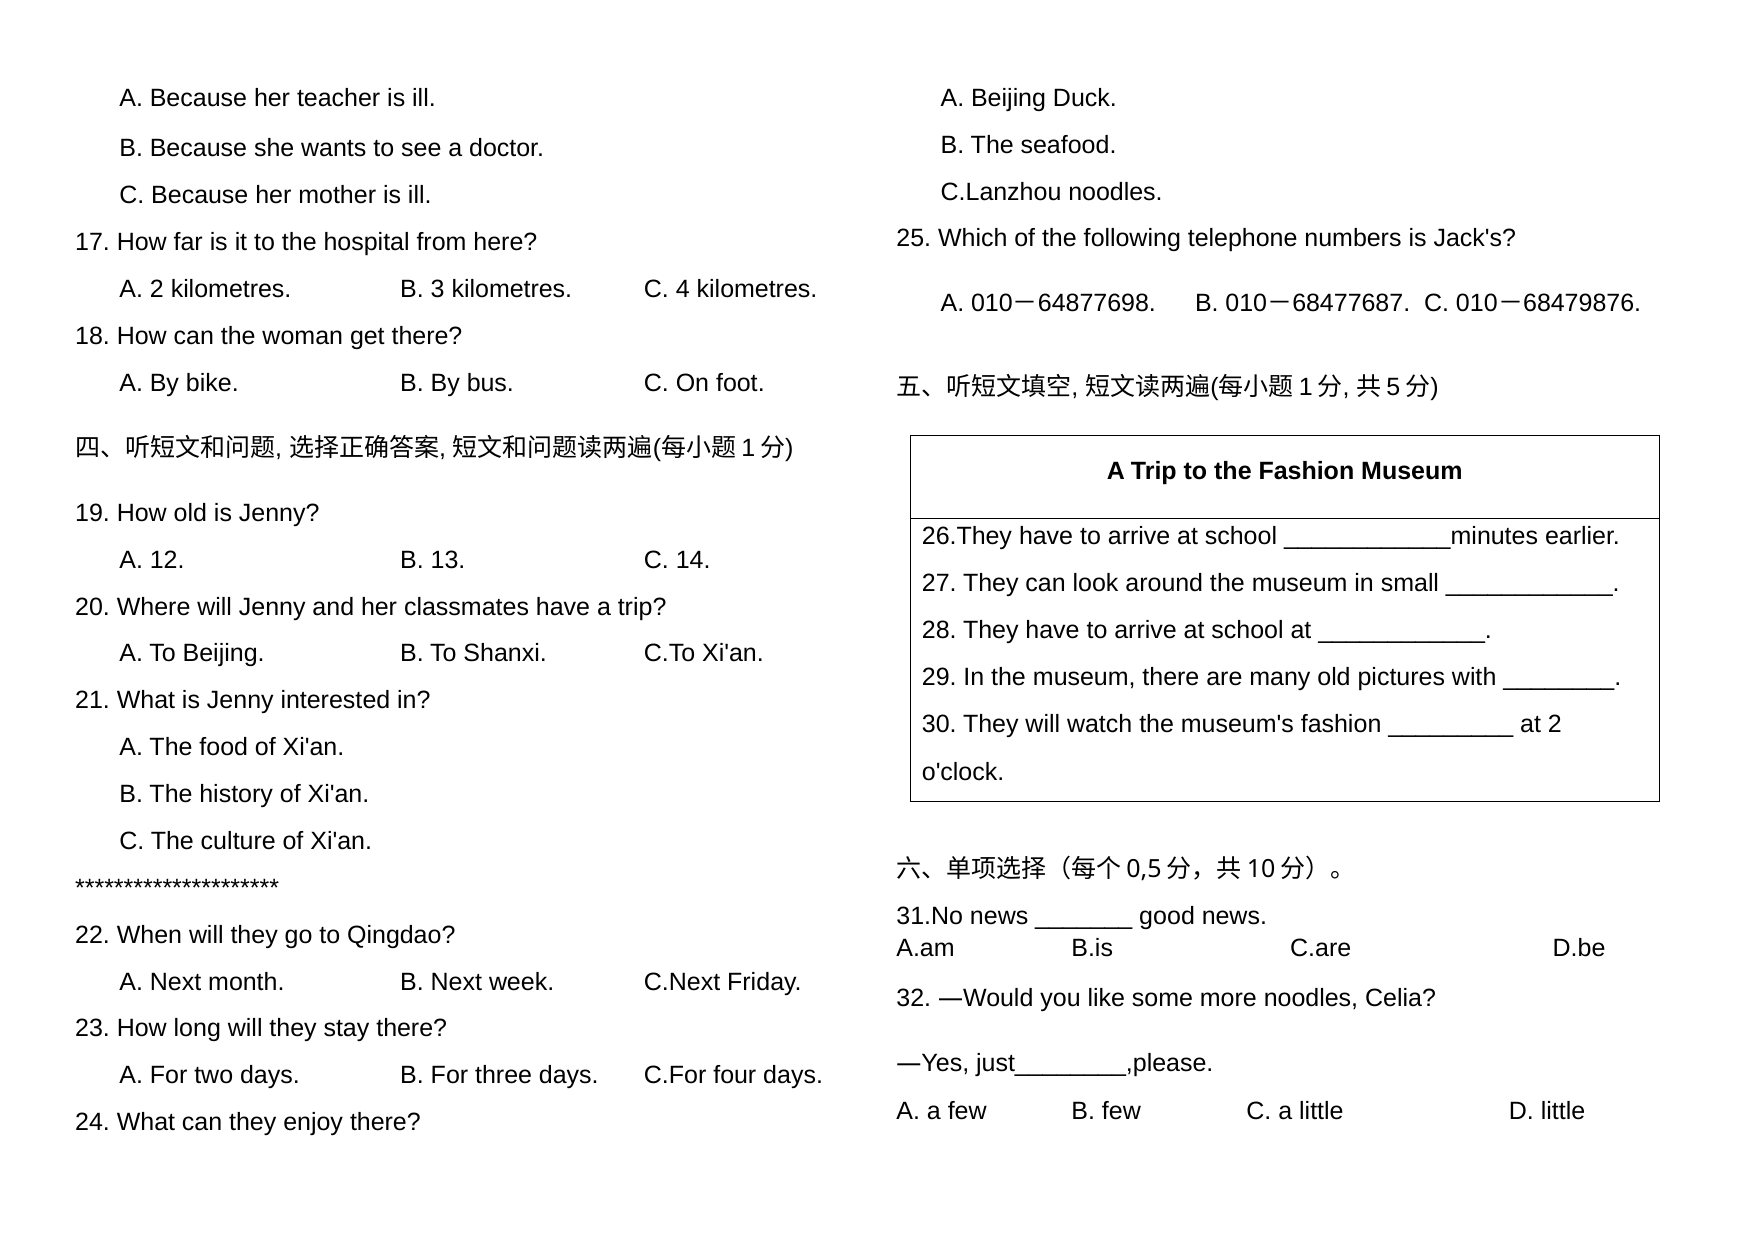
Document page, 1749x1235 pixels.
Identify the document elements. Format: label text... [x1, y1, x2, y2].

text 24. What can they enjoy there? [75, 1105, 852, 1138]
text A. By bike. B. By bus. C. On foot. [75, 366, 852, 398]
text 18. How can the woman get there? [75, 319, 852, 352]
text A. a few B. few C. a little D. little [896, 1094, 1673, 1127]
text A. For two days. B. For three days. C.For four days. [75, 1058, 852, 1091]
text A. Beijing Duck. [896, 81, 1673, 113]
text ********************* [75, 871, 852, 903]
text 21. What is Jenny interested in? [75, 683, 852, 716]
text 31.No news _______ good news. [896, 899, 1673, 932]
text A. 12. B. 13. C. 14. [75, 543, 852, 575]
text —Yes, just________,please. [896, 1029, 1673, 1094]
table_header A Trip to the Fashion Museum [911, 436, 1659, 518]
text A. To Beijing. B. To Shanxi. C.To Xi'an. [75, 637, 852, 669]
text 32. —Would you like some more noodles, Celia? [896, 964, 1673, 1029]
text C.Lanzhou noodles. [896, 175, 1673, 207]
text A. 2 kilometres. B. 3 kilometres. C. 4 kilometres. [75, 272, 852, 305]
text 23. How long will they stay there? [75, 1012, 852, 1044]
text A. 010－64877698. B. 010－68477687. C. 010－68479876. [896, 268, 1673, 333]
text A.am B.is C.are D.be [896, 932, 1673, 964]
text 22. When will they go to Qingdao? [75, 918, 852, 950]
text A. The food of Xi'an. [75, 730, 852, 763]
table_cell 26.They have to arrive at school ____________minutes earlier. 27. They can look around the museum in small ____________. 28. They have to arrive at school at ____________. 29. In the museum, there are many old pictures with ________. 30. They will watch the museum's fashion _________ at 2 o'clock. [911, 519, 1659, 801]
text C. The culture of Xi'an. [75, 824, 852, 857]
text B. The history of Xi'an. [75, 777, 852, 810]
text 19. How old is Jenny? [75, 496, 852, 528]
text 20. Where will Jenny and her classmates have a trip? [75, 590, 852, 622]
text B. Because she wants to see a doctor. [75, 132, 852, 164]
text 四、听短文和问题, 选择正确答案, 短文和问题读两遍(每小题1分) [75, 413, 852, 478]
text 六、单项选择（每个0,5分，共10分）。 [896, 834, 1673, 899]
text 25. Which of the following telephone numbers is Jack's? [896, 222, 1673, 254]
text C. Because her mother is ill. [75, 178, 852, 211]
text B. The seafood. [896, 128, 1673, 160]
text 五、听短文填空, 短文读两遍(每小题1分, 共5分) [896, 352, 1673, 417]
text A. Because her teacher is ill. [75, 81, 852, 113]
text 17. How far is it to the hospital from here? [75, 225, 852, 258]
text A. Next month. B. Next week. C.Next Friday. [75, 965, 852, 997]
